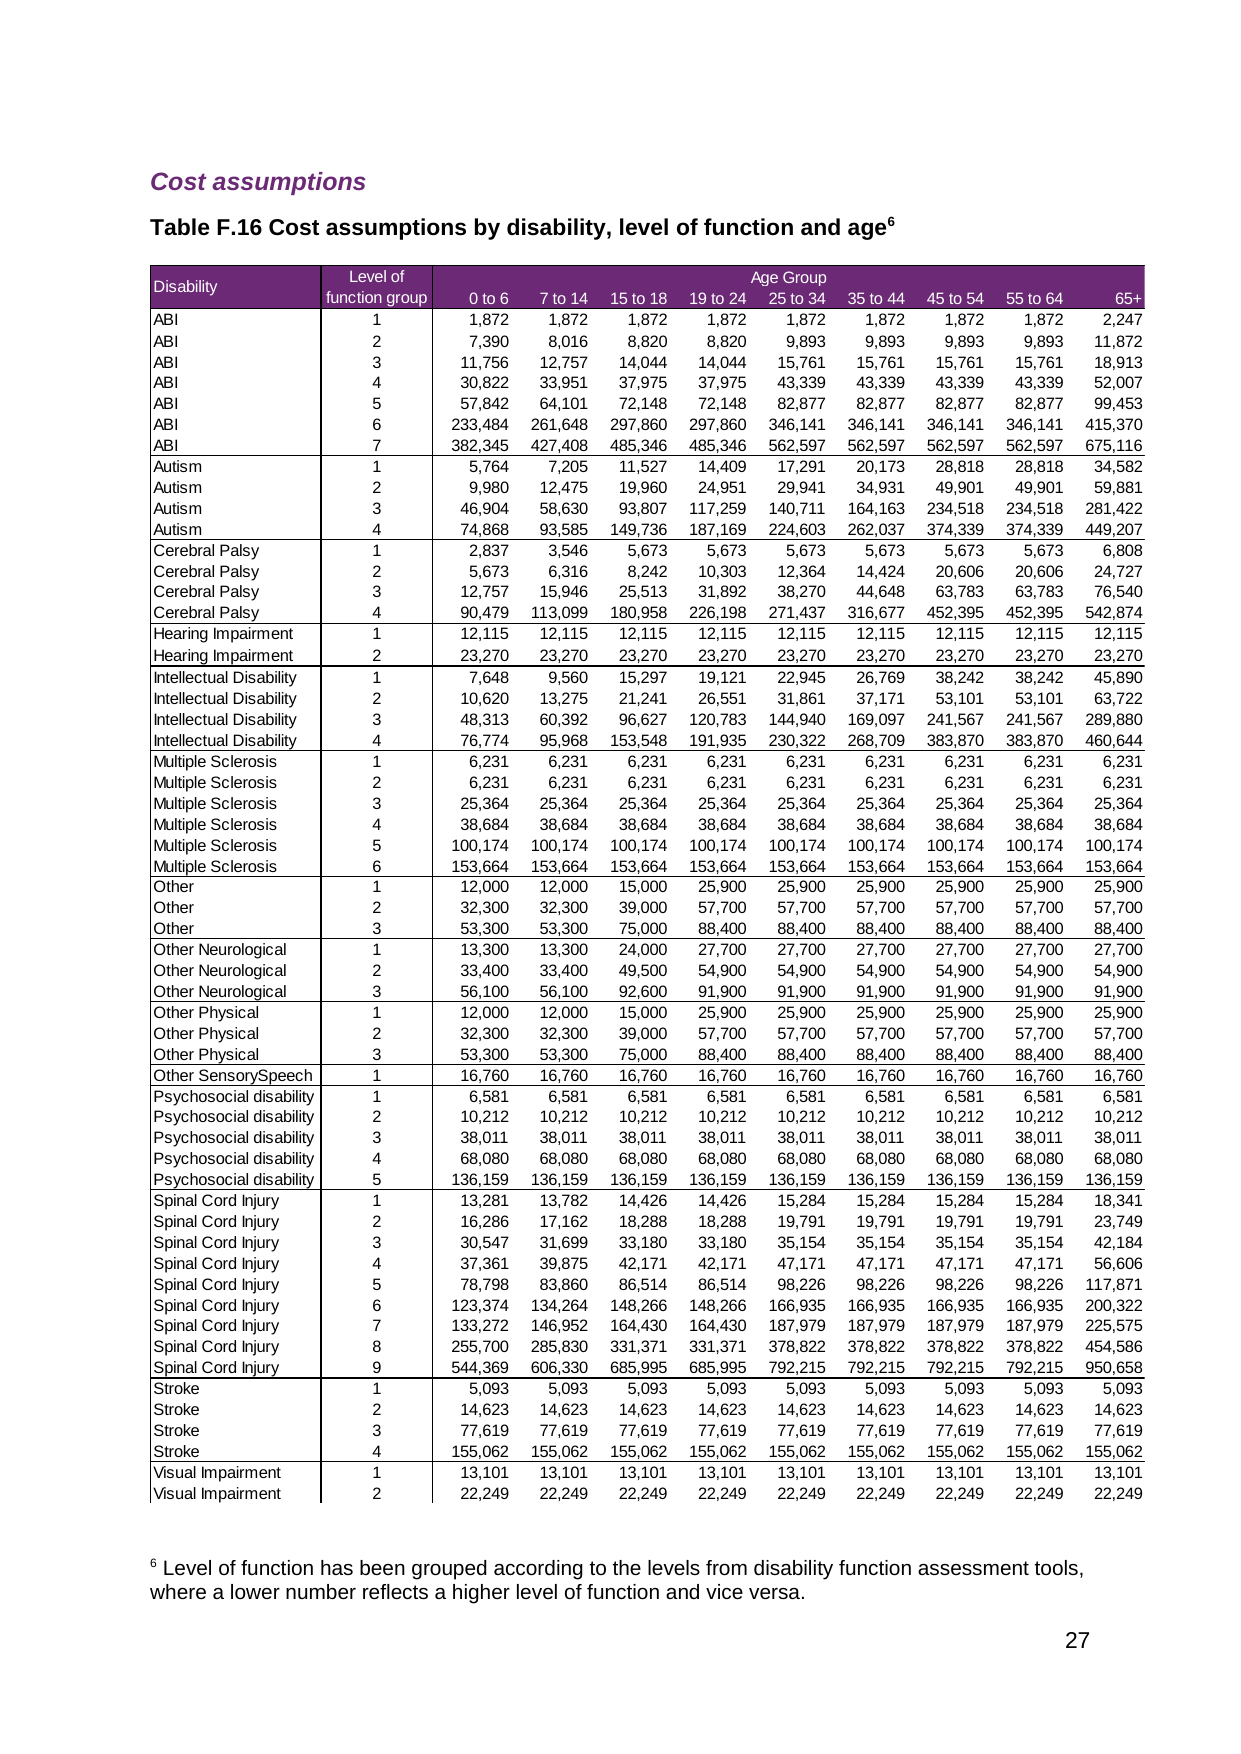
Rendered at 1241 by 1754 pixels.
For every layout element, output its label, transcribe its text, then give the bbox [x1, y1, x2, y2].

subtitle Cost assumptions [150, 167, 1090, 195]
